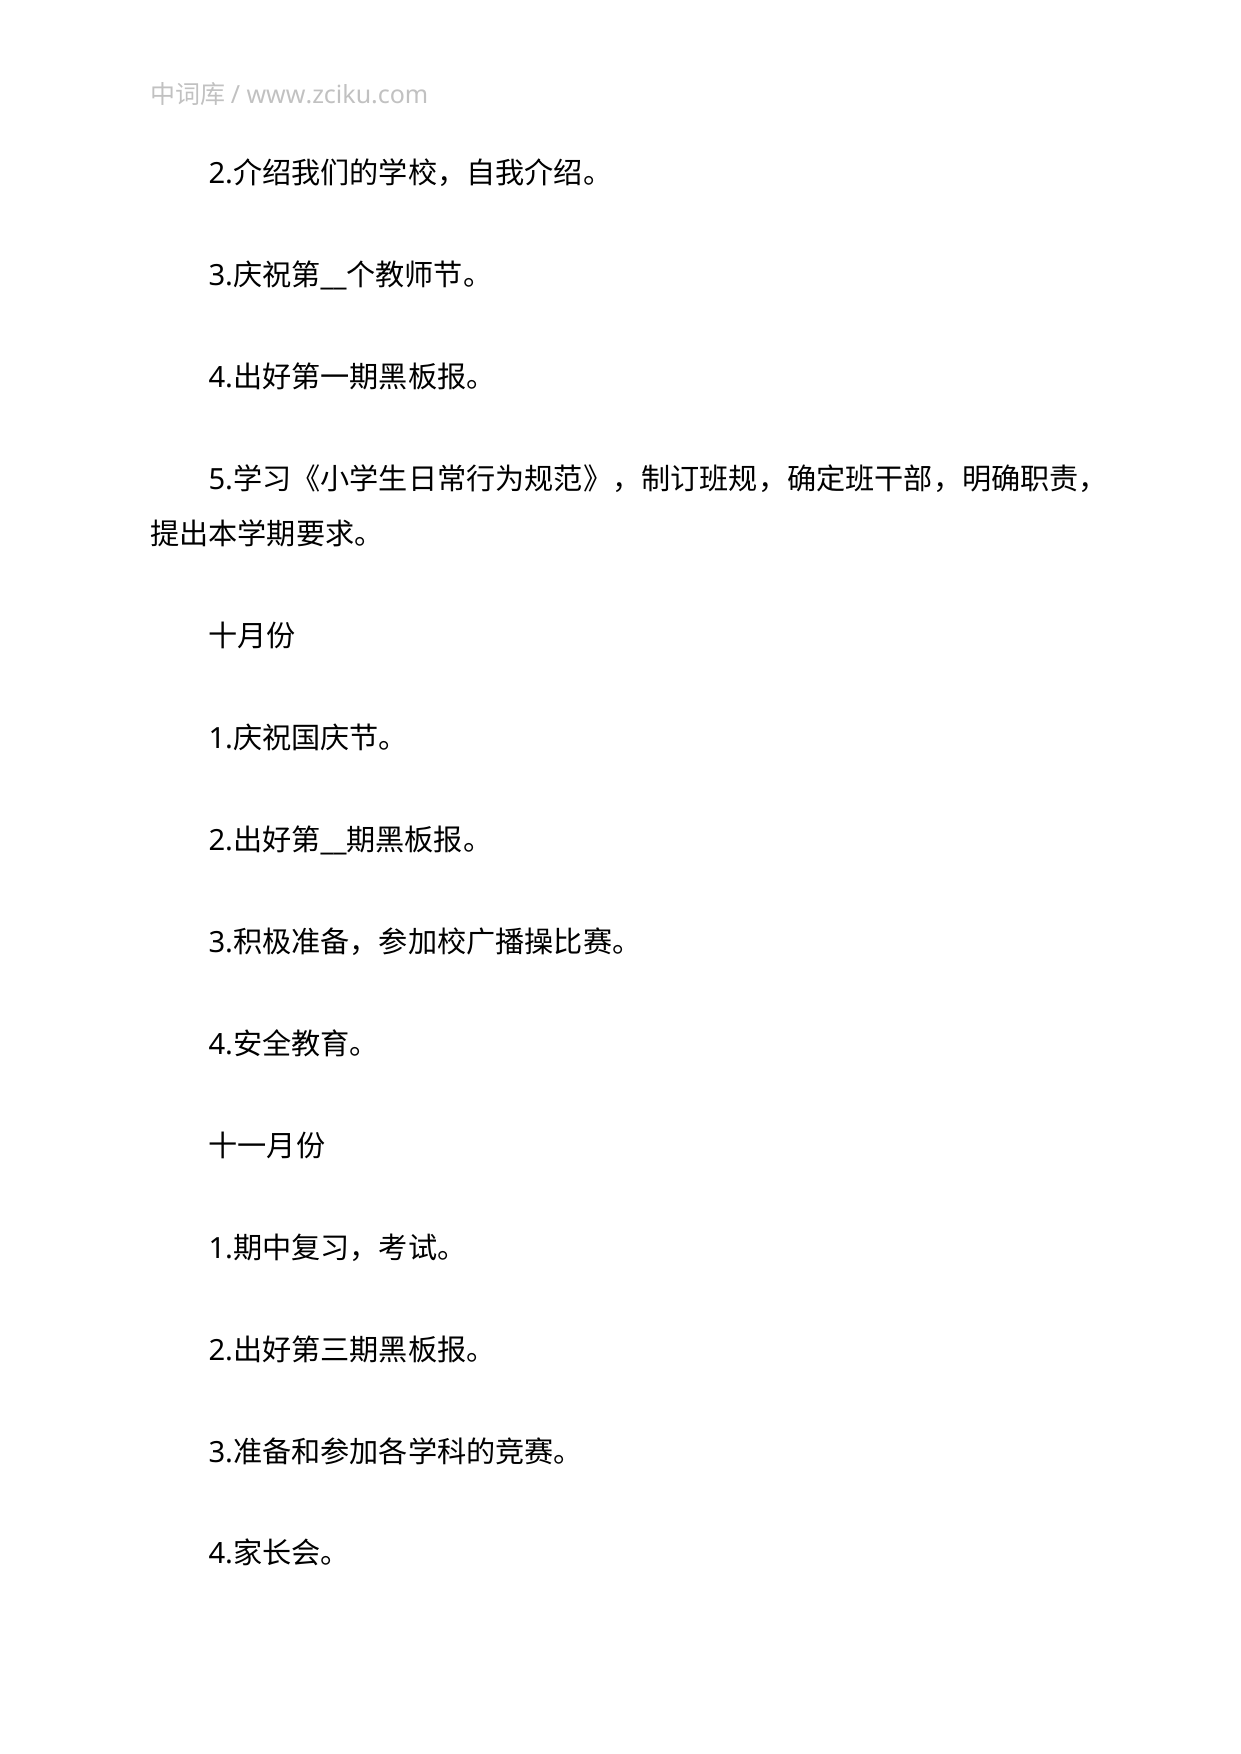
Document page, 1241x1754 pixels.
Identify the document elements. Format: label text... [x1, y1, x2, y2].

text 3.准备和参加各学科的竞赛。 [150, 1428, 1090, 1471]
text 十一月份 [150, 1122, 1090, 1165]
text 1.庆祝国庆节。 [150, 714, 1090, 757]
text 5.学习《小学生日常行为规范》，制订班规，确定班干部，明确职责，提出本学期要求。 [150, 456, 1090, 553]
text 3.积极准备，参加校广播操比赛。 [150, 918, 1090, 961]
text 1.期中复习，考试。 [150, 1224, 1090, 1267]
text 4.安全教育。 [150, 1020, 1090, 1063]
text 2.出好第三期黑板报。 [150, 1326, 1090, 1368]
text 2.介绍我们的学校，自我介绍。 [150, 150, 1090, 192]
text 十月份 [150, 613, 1090, 655]
text 4.出好第一期黑板报。 [150, 354, 1090, 396]
text 3.庆祝第__个教师节。 [150, 252, 1090, 294]
text 4.家长会。 [150, 1530, 1090, 1572]
text 2.出好第__期黑板报。 [150, 816, 1090, 859]
